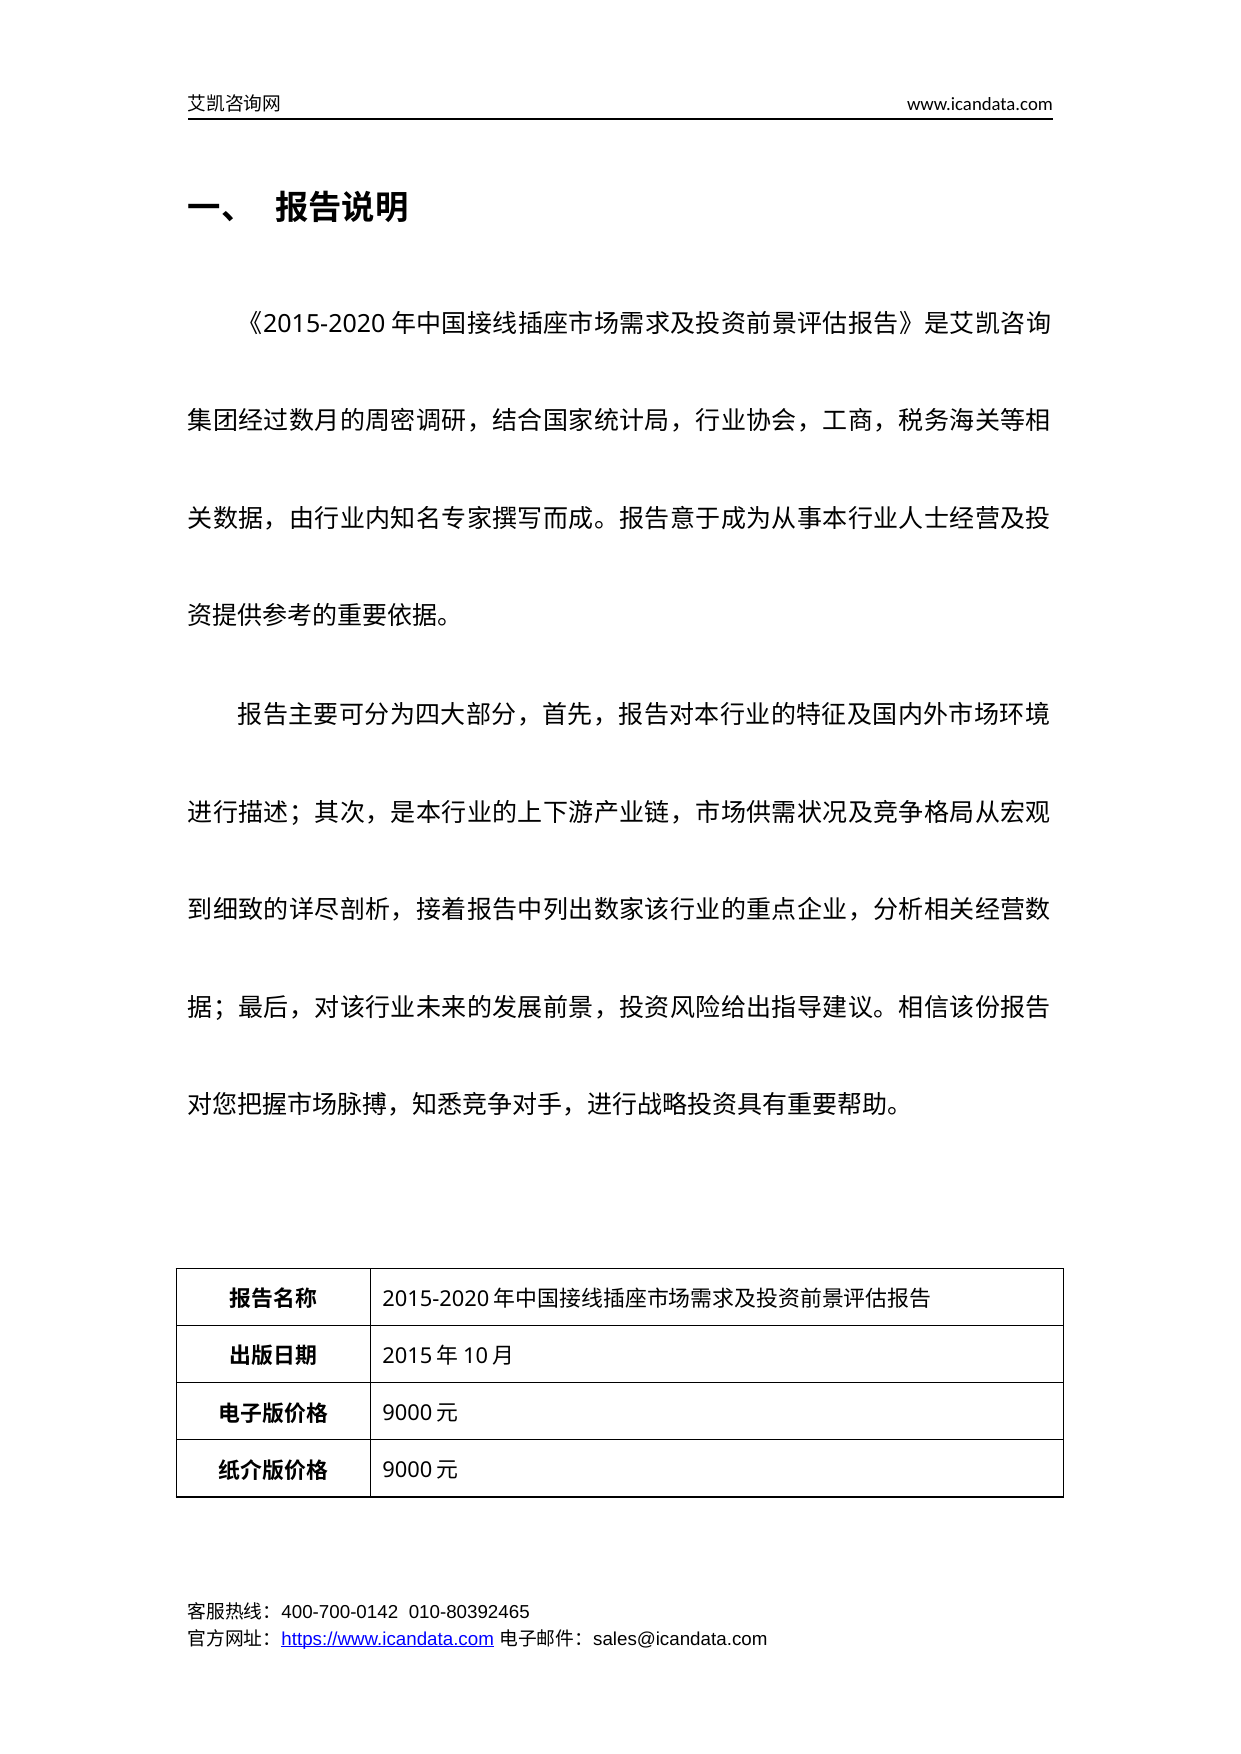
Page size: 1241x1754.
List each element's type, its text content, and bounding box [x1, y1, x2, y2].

subtitle 报告说明 [187, 172, 1053, 237]
text 报告主要可分为四大部分，首先，报告对本行业的特征及国内外市场环境进行描述；其次，是本行业的上下游产业链，市场供需状况及竞争格局从宏观到细致的详尽剖析，接着报告中列出数家该行业的重点企业，分析相关经营数据；最后，对该行业未来的发展前景，投资风险给出指导建议。相信该份报告对您把握市场脉搏，知悉竞争对手，进行战略投资具有重要帮助。 [187, 681, 1053, 1136]
table_cell 纸介版价格 [177, 1440, 370, 1496]
table_cell 电子版价格 [177, 1383, 370, 1439]
table_cell 2015年10月 [371, 1326, 1063, 1382]
table_header 报告名称 [177, 1269, 370, 1325]
table_header 2015-2020年中国接线插座市场需求及投资前景评估报告 [371, 1269, 1063, 1325]
text 《2015-2020年中国接线插座市场需求及投资前景评估报告》是艾凯咨询集团经过数月的周密调研，结合国家统计局，行业协会，工商，税务海关等相关数据，由行业内知名专家撰写而成。报告意于成为从事本行业人士经营及投资提供参考的重要依据。 [187, 289, 1053, 646]
table_cell 出版日期 [177, 1326, 370, 1382]
table_cell 9000元 [371, 1440, 1063, 1496]
table_cell 9000元 [371, 1383, 1063, 1439]
